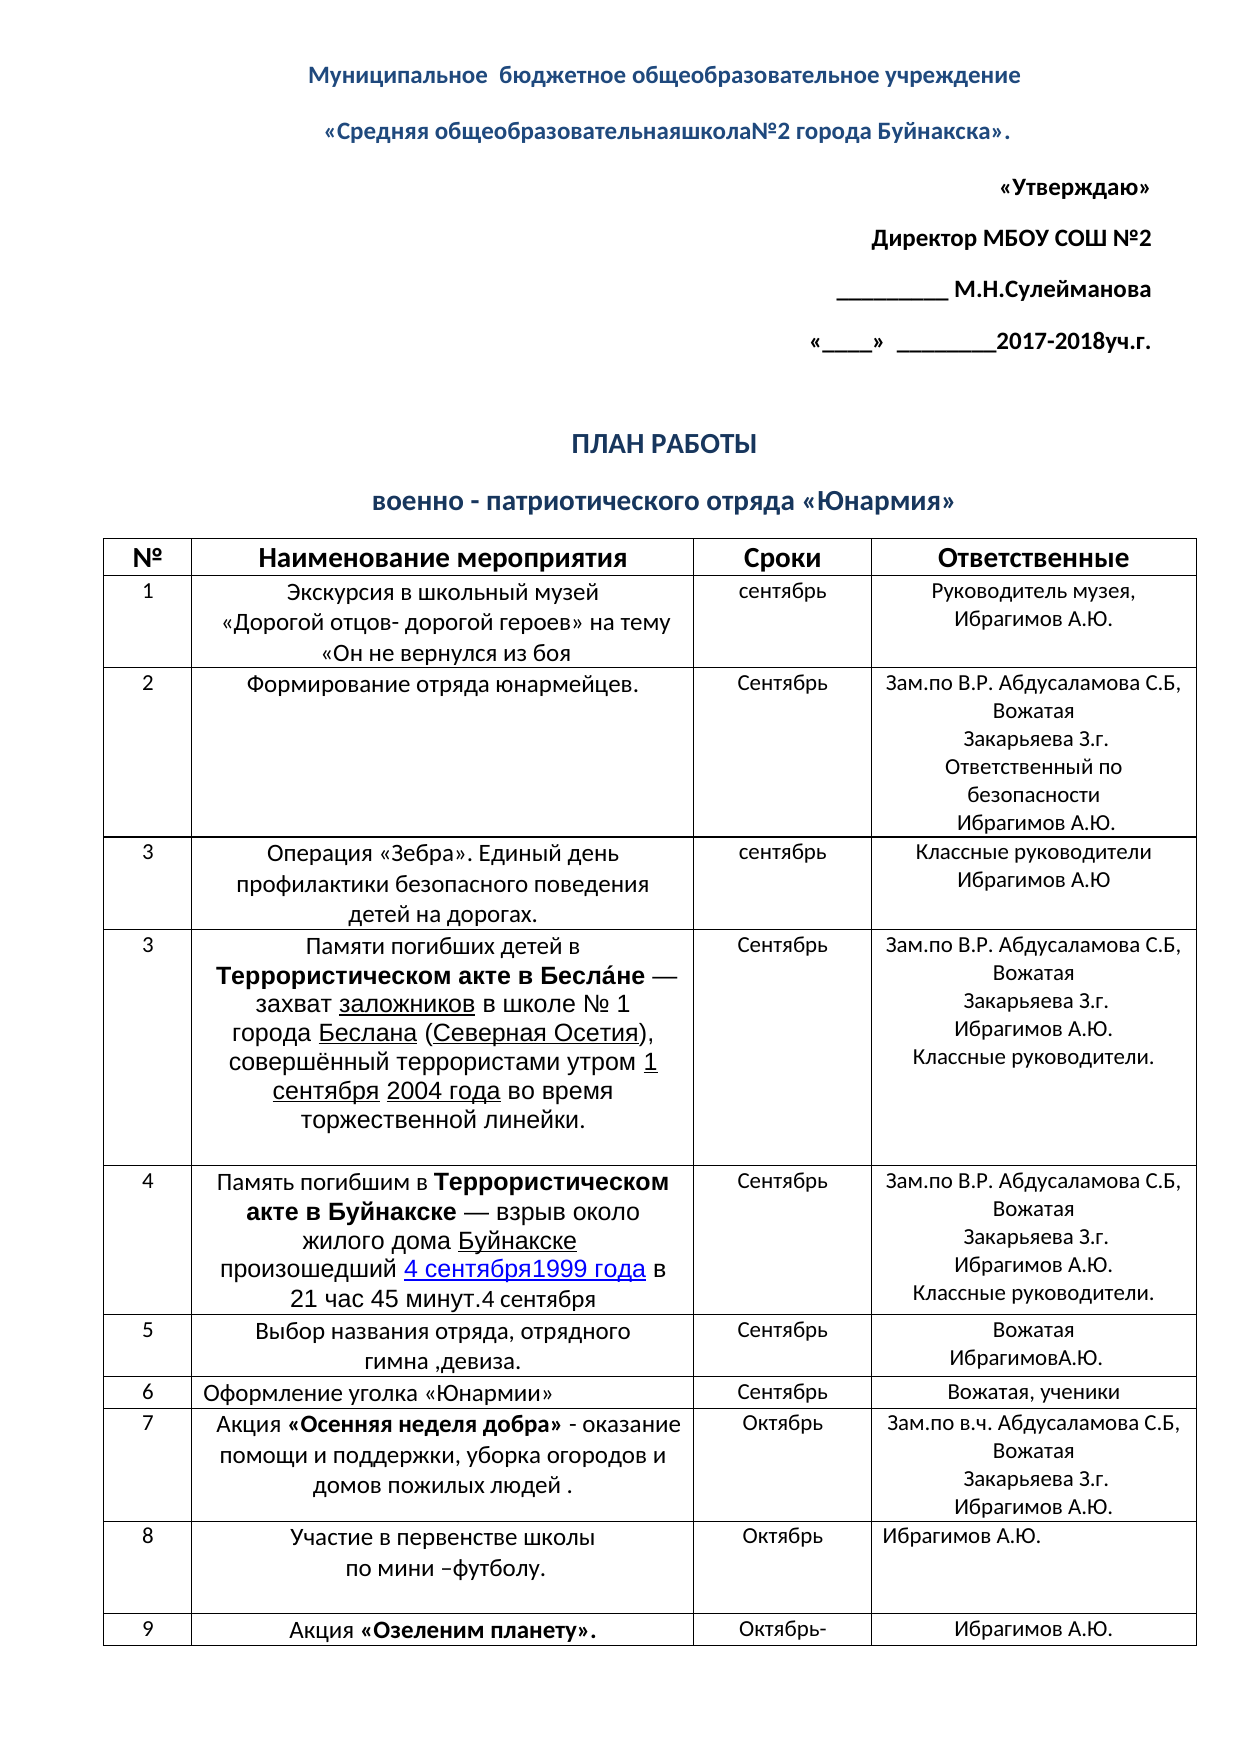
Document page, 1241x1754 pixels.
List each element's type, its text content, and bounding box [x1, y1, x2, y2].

table_cell Ибрагимов А.Ю. [872, 1522, 1196, 1613]
text «Средняя общеобразовательнаяшкола№2 города Буйнакска». [177, 115, 1152, 146]
table_header Сроки [694, 539, 871, 575]
table_cell Сентябрь [694, 1166, 871, 1314]
table_cell Сентябрь [694, 1315, 871, 1376]
table_cell Выбор названия отряда, отрядного гимна ,девиза. [192, 1315, 693, 1376]
text Муниципальное бюджетное общеобразовательное учреждение [177, 59, 1152, 90]
table_cell 2 [104, 668, 191, 836]
table_cell Руководитель музея, Ибрагимов А.Ю. [872, 576, 1196, 667]
table_cell Экскурсия в школьный музей «Дорогой отцов- дорогой героев» на тему «Он не вернулся из боя [192, 576, 693, 667]
table_cell 7 [104, 1409, 191, 1521]
table_cell Вожатая, ученики [872, 1377, 1196, 1407]
table_cell Вожатая ИбрагимовА.Ю. [872, 1315, 1196, 1376]
text «Утверждаю» [177, 171, 1152, 201]
table_cell 3 [104, 838, 191, 929]
table_cell сентябрь [694, 576, 871, 667]
table_cell Памяти погибших детей в Террористическом акте в Бесла́не — захват заложников в школе № 1 города Беслана (Северная Осетия), совершённый террористами утром 1 сентября 2004 года во время торжественной линейки. [192, 930, 693, 1165]
table_cell Сентябрь [694, 930, 871, 1165]
table_cell Классные руководители Ибрагимов А.Ю [872, 838, 1196, 929]
table_cell Операция «Зебра». Единый день профилактики безопасного поведения детей на дорогах. [192, 838, 693, 929]
text _________ М.Н.Сулейманова [177, 273, 1152, 304]
table_cell 5 [104, 1315, 191, 1376]
table_cell Зам.по в.ч. Абдусаламова С.Б, Вожатая Закарьяева З.г. Ибрагимов А.Ю. [872, 1409, 1196, 1521]
text военно - патриотического отряда «Юнармия» [177, 482, 1152, 517]
table_cell Сентябрь [694, 1377, 871, 1407]
table_cell Участие в первенстве школы по мини –футболу. [192, 1522, 693, 1613]
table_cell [192, 1614, 693, 1645]
table_cell Сентябрь [694, 668, 871, 836]
table_cell 3 [104, 930, 191, 1165]
table_header № [104, 539, 191, 575]
table_cell 6 [104, 1377, 191, 1407]
table_cell Формирование отряда юнармейцев. [192, 668, 693, 836]
table_cell Память погибшим в Террористическом акте в Буйнакске — взрыв около жилого дома Буйнакске произошедший 4 сентября1999 года в 21 час 45 минут.4 сентября [192, 1166, 693, 1314]
table_cell 8 [104, 1522, 191, 1613]
table_header Наименование мероприятия [192, 539, 693, 575]
table_header Ответственные [872, 539, 1196, 575]
table_cell сентябрь [694, 838, 871, 929]
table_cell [872, 1614, 1196, 1645]
table_cell 9 [104, 1614, 191, 1645]
table_cell Зам.по В.Р. Абдусаламова С.Б, Вожатая Закарьяева З.г. Ибрагимов А.Ю. Классные руководители. [872, 930, 1196, 1165]
table_cell Октябрь [694, 1409, 871, 1521]
table_cell 4 [104, 1166, 191, 1314]
text ПЛАН РАБОТЫ [177, 425, 1152, 461]
table_cell Октябрь [694, 1522, 871, 1613]
table_cell 1 [104, 576, 191, 667]
table_cell Зам.по В.Р. Абдусаламова С.Б, Вожатая Закарьяева З.г. Ответственный по безопасности Ибрагимов А.Ю. [872, 668, 1196, 836]
text «____» ________2017-2018уч.г. [177, 325, 1152, 355]
text Директор МБОУ СОШ №2 [177, 222, 1152, 253]
table_cell Оформление уголка «Юнармии» [192, 1377, 693, 1407]
table_cell Октябрь-ноябрь [694, 1614, 871, 1645]
table_cell Зам.по В.Р. Абдусаламова С.Б, Вожатая Закарьяева З.г. Ибрагимов А.Ю. Классные руководители. [872, 1166, 1196, 1314]
table_cell Акция «Осенняя неделя добра» - оказание помощи и поддержки, уборка огородов и домов пожилых людей . [192, 1409, 693, 1521]
